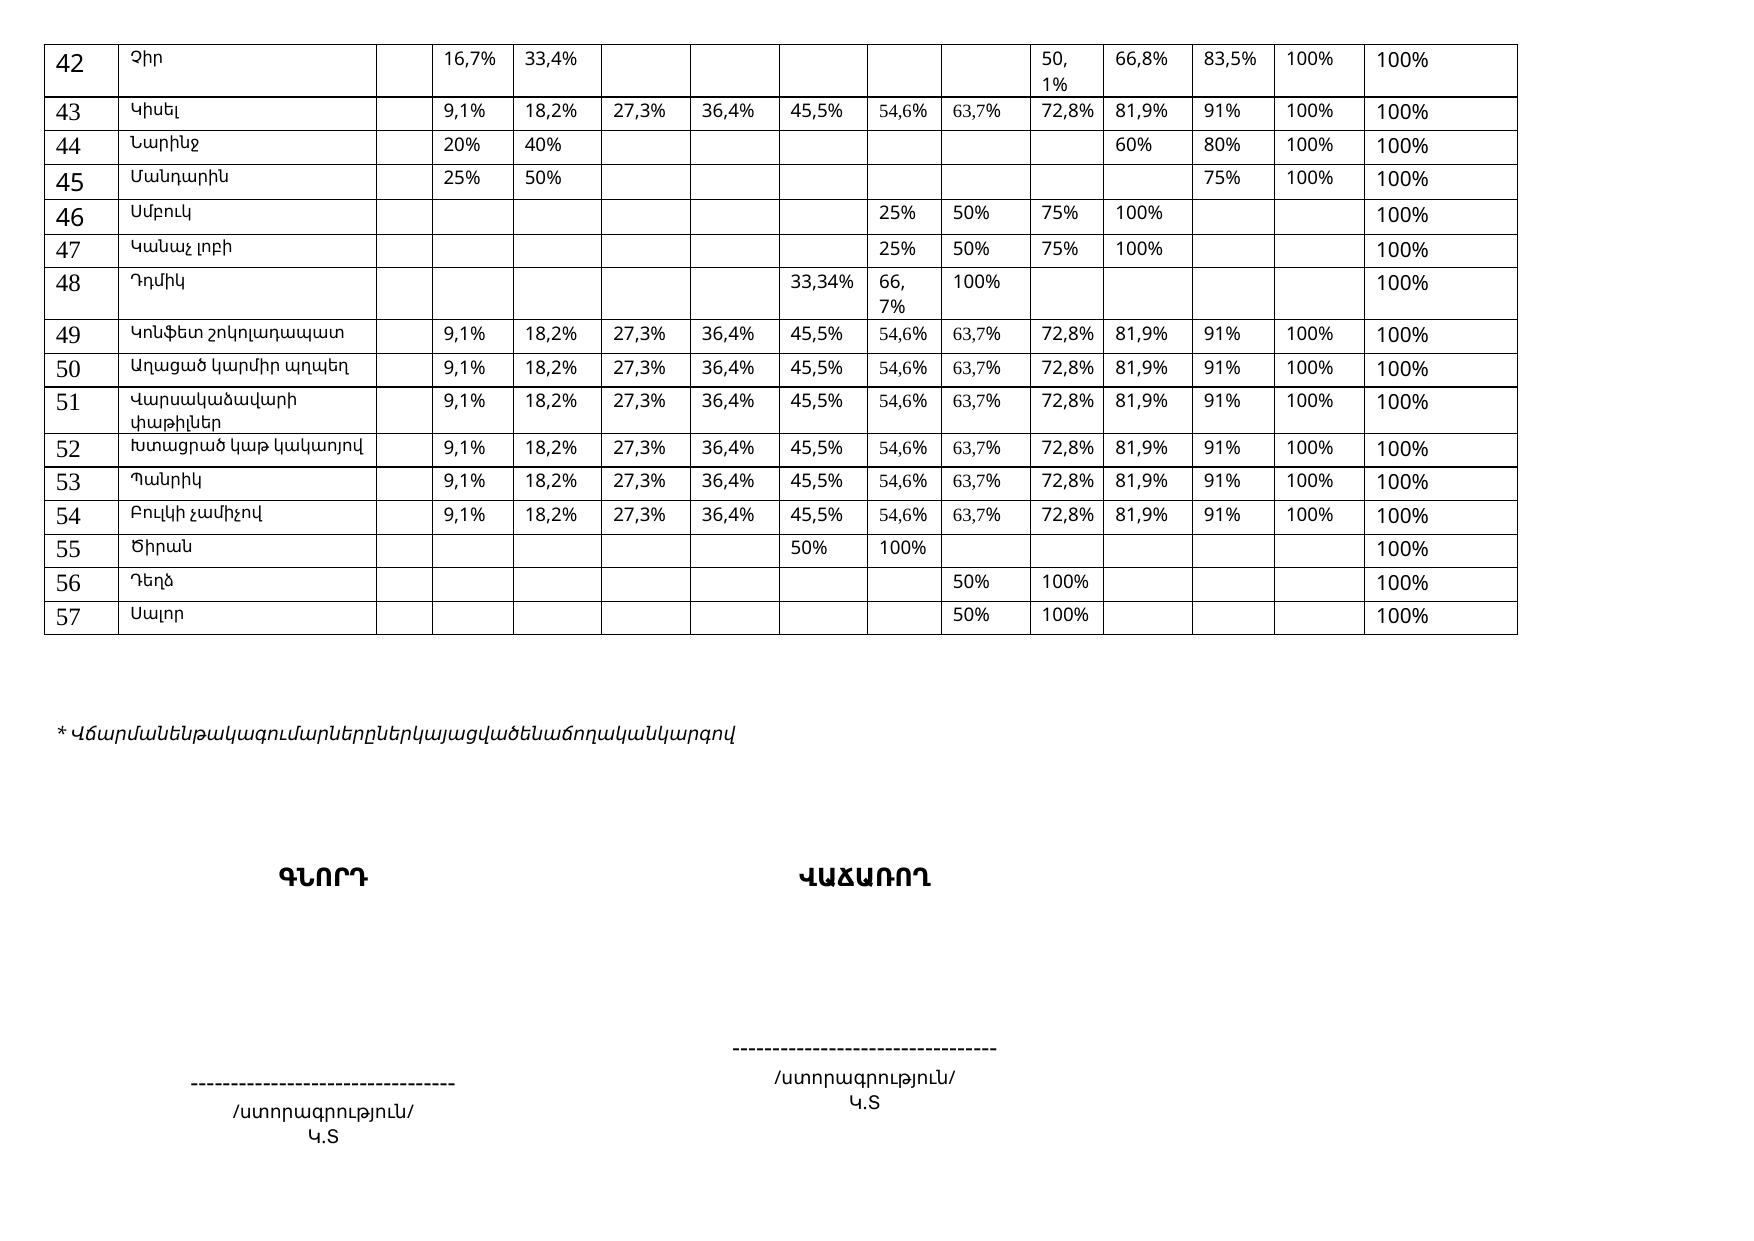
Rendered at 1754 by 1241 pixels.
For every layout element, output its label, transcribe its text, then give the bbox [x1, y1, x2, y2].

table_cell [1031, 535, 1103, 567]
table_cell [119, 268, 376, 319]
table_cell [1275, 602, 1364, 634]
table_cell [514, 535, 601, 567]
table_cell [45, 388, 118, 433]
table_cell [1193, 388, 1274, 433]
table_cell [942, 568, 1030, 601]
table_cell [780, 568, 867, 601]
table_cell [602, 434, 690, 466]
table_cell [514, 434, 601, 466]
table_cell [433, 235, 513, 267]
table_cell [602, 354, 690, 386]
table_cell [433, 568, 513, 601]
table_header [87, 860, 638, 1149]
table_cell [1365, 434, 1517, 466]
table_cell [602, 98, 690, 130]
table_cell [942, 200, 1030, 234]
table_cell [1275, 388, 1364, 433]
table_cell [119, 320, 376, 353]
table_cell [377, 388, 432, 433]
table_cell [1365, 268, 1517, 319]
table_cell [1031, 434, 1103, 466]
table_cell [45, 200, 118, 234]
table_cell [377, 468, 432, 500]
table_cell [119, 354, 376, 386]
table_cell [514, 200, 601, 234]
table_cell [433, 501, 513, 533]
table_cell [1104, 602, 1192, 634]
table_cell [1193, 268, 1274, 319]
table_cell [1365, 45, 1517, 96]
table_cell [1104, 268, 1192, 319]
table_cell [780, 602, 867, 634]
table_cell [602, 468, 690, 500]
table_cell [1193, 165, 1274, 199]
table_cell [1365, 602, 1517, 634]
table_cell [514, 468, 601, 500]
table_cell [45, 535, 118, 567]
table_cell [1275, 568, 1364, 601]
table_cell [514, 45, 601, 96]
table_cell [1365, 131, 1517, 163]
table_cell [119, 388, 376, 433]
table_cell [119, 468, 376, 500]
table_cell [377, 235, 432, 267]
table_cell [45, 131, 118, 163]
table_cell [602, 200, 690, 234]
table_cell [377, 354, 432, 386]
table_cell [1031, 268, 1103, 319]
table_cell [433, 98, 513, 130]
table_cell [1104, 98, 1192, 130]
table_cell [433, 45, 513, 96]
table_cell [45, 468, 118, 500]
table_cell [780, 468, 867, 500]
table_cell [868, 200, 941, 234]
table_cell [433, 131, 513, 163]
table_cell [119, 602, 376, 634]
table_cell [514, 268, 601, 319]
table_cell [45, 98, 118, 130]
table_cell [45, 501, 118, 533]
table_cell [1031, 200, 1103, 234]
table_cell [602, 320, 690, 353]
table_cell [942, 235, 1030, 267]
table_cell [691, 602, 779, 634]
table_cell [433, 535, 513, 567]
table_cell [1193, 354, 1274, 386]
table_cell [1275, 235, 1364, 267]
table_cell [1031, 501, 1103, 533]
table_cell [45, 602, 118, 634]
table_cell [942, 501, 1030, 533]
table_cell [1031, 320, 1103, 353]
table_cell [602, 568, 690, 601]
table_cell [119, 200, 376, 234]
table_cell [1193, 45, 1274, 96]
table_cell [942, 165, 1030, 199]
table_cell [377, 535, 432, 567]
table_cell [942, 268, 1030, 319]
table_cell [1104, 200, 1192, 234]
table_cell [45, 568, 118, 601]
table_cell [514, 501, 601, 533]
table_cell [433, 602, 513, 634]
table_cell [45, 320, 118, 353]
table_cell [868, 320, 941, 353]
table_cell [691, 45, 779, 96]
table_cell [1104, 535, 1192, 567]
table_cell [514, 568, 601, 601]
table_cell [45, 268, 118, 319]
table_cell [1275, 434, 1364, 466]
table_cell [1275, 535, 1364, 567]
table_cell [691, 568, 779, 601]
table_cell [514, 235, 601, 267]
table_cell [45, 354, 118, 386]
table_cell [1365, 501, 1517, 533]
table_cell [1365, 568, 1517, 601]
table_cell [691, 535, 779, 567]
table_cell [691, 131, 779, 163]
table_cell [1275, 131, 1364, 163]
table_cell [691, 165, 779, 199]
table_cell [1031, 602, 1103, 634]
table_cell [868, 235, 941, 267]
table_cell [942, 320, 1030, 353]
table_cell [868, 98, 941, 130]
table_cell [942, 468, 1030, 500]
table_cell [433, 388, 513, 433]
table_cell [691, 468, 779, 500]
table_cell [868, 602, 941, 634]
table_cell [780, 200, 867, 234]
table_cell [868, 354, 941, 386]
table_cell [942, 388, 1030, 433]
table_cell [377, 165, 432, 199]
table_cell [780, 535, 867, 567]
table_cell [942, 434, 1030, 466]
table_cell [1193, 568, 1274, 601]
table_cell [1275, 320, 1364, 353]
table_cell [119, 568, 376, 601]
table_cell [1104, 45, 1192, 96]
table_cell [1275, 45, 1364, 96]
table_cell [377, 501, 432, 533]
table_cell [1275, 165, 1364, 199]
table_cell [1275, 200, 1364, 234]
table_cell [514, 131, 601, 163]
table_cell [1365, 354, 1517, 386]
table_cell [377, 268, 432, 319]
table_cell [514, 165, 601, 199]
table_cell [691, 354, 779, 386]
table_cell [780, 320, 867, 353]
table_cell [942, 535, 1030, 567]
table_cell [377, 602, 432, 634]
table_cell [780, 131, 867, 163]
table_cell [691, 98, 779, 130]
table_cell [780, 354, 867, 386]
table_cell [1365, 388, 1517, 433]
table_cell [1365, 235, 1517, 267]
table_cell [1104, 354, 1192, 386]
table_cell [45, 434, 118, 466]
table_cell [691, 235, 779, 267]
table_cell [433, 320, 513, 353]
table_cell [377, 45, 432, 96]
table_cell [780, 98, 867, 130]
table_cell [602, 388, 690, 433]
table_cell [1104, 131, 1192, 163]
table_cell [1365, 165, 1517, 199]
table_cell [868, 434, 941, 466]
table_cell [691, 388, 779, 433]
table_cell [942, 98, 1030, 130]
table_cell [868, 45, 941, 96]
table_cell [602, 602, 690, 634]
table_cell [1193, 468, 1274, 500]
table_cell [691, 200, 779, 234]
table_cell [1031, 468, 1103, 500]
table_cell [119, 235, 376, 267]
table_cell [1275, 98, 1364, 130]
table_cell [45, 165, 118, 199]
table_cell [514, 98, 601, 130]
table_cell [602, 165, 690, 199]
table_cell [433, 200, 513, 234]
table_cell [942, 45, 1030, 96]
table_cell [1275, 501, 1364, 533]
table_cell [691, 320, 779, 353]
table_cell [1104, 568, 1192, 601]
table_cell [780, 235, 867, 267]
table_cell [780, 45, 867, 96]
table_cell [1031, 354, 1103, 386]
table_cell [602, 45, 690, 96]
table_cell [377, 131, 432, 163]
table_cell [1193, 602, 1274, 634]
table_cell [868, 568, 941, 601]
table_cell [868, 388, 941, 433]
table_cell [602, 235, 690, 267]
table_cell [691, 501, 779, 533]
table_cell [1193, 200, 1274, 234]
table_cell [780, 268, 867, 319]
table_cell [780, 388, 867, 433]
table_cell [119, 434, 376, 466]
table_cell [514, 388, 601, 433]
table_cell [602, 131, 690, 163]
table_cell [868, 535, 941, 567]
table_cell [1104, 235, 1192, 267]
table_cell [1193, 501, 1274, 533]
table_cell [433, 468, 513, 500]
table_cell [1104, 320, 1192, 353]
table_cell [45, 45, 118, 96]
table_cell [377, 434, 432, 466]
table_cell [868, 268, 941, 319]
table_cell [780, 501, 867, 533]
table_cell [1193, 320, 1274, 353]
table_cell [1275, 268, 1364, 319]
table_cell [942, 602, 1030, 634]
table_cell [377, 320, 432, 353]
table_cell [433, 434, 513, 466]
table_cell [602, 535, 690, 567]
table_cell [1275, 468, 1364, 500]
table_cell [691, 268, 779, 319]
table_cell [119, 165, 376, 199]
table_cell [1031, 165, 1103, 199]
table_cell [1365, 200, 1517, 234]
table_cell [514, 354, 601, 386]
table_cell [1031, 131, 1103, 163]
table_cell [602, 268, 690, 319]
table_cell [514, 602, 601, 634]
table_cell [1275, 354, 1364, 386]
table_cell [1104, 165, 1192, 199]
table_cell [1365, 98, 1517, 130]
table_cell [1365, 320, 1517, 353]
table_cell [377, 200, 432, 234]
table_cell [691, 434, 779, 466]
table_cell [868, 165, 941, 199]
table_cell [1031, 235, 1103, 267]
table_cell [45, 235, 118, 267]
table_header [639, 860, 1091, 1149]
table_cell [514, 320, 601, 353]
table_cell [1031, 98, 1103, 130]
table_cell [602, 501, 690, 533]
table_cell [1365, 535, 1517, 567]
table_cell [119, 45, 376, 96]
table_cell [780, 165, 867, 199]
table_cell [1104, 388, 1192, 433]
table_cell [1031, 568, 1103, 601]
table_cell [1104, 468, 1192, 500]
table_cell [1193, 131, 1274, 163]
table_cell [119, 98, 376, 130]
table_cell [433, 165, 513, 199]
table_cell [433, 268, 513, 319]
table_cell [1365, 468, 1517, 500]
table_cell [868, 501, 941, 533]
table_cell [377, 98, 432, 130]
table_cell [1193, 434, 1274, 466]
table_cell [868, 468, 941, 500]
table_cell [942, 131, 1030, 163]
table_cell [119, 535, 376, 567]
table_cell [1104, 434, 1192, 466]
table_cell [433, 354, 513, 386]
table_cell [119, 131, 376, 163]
text * Վճարմանենթակագումարներըներկայացվածենաճողականկարգով [56, 721, 1679, 746]
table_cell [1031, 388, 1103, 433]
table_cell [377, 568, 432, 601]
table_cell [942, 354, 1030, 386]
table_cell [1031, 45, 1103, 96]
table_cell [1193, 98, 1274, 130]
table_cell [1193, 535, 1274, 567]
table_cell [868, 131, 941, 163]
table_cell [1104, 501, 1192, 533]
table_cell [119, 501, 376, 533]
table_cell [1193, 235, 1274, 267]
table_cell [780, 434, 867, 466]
